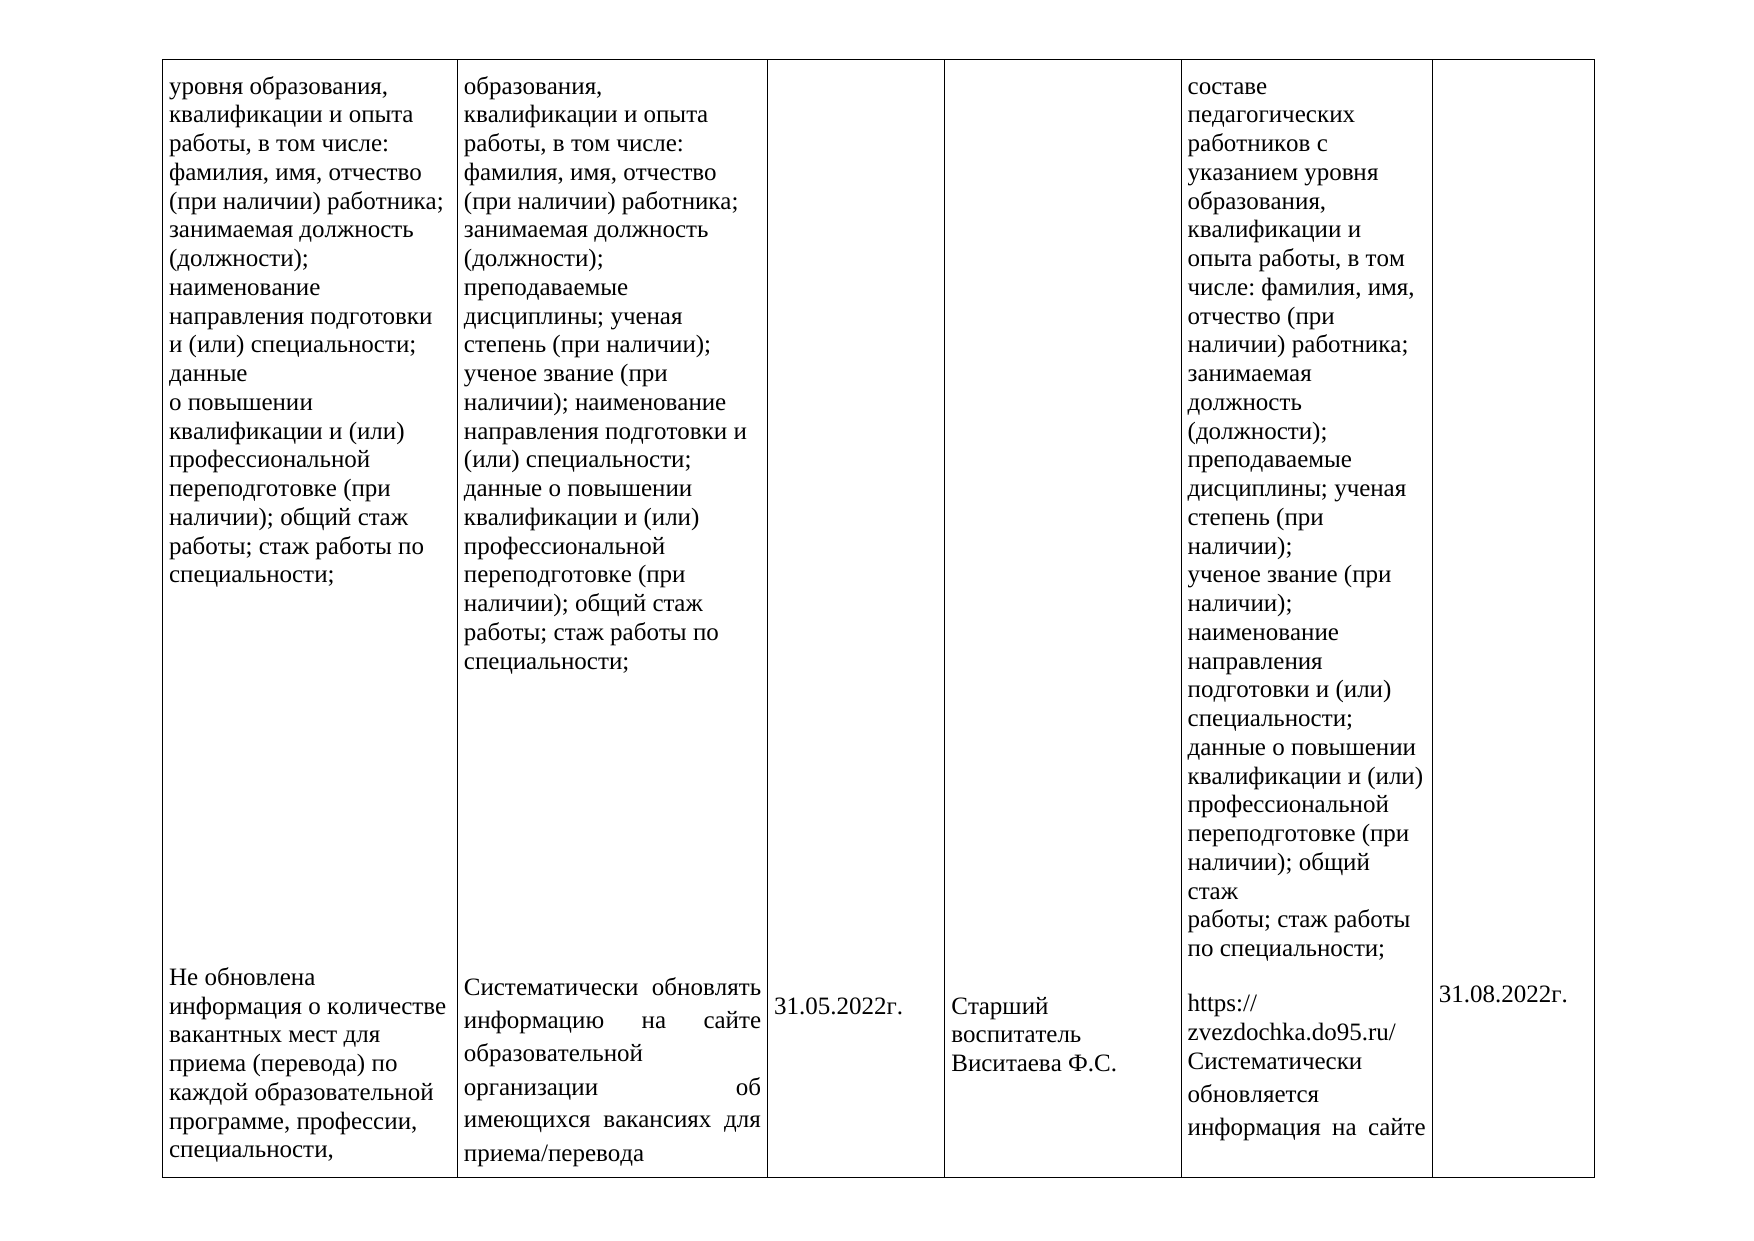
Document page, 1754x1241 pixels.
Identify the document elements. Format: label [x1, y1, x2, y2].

table_cell [768, 60, 944, 1177]
table_cell [163, 60, 457, 1177]
table_cell [458, 60, 767, 1177]
table_cell [945, 60, 1181, 1177]
table_cell [1182, 60, 1432, 1177]
table_cell [1433, 60, 1594, 1177]
